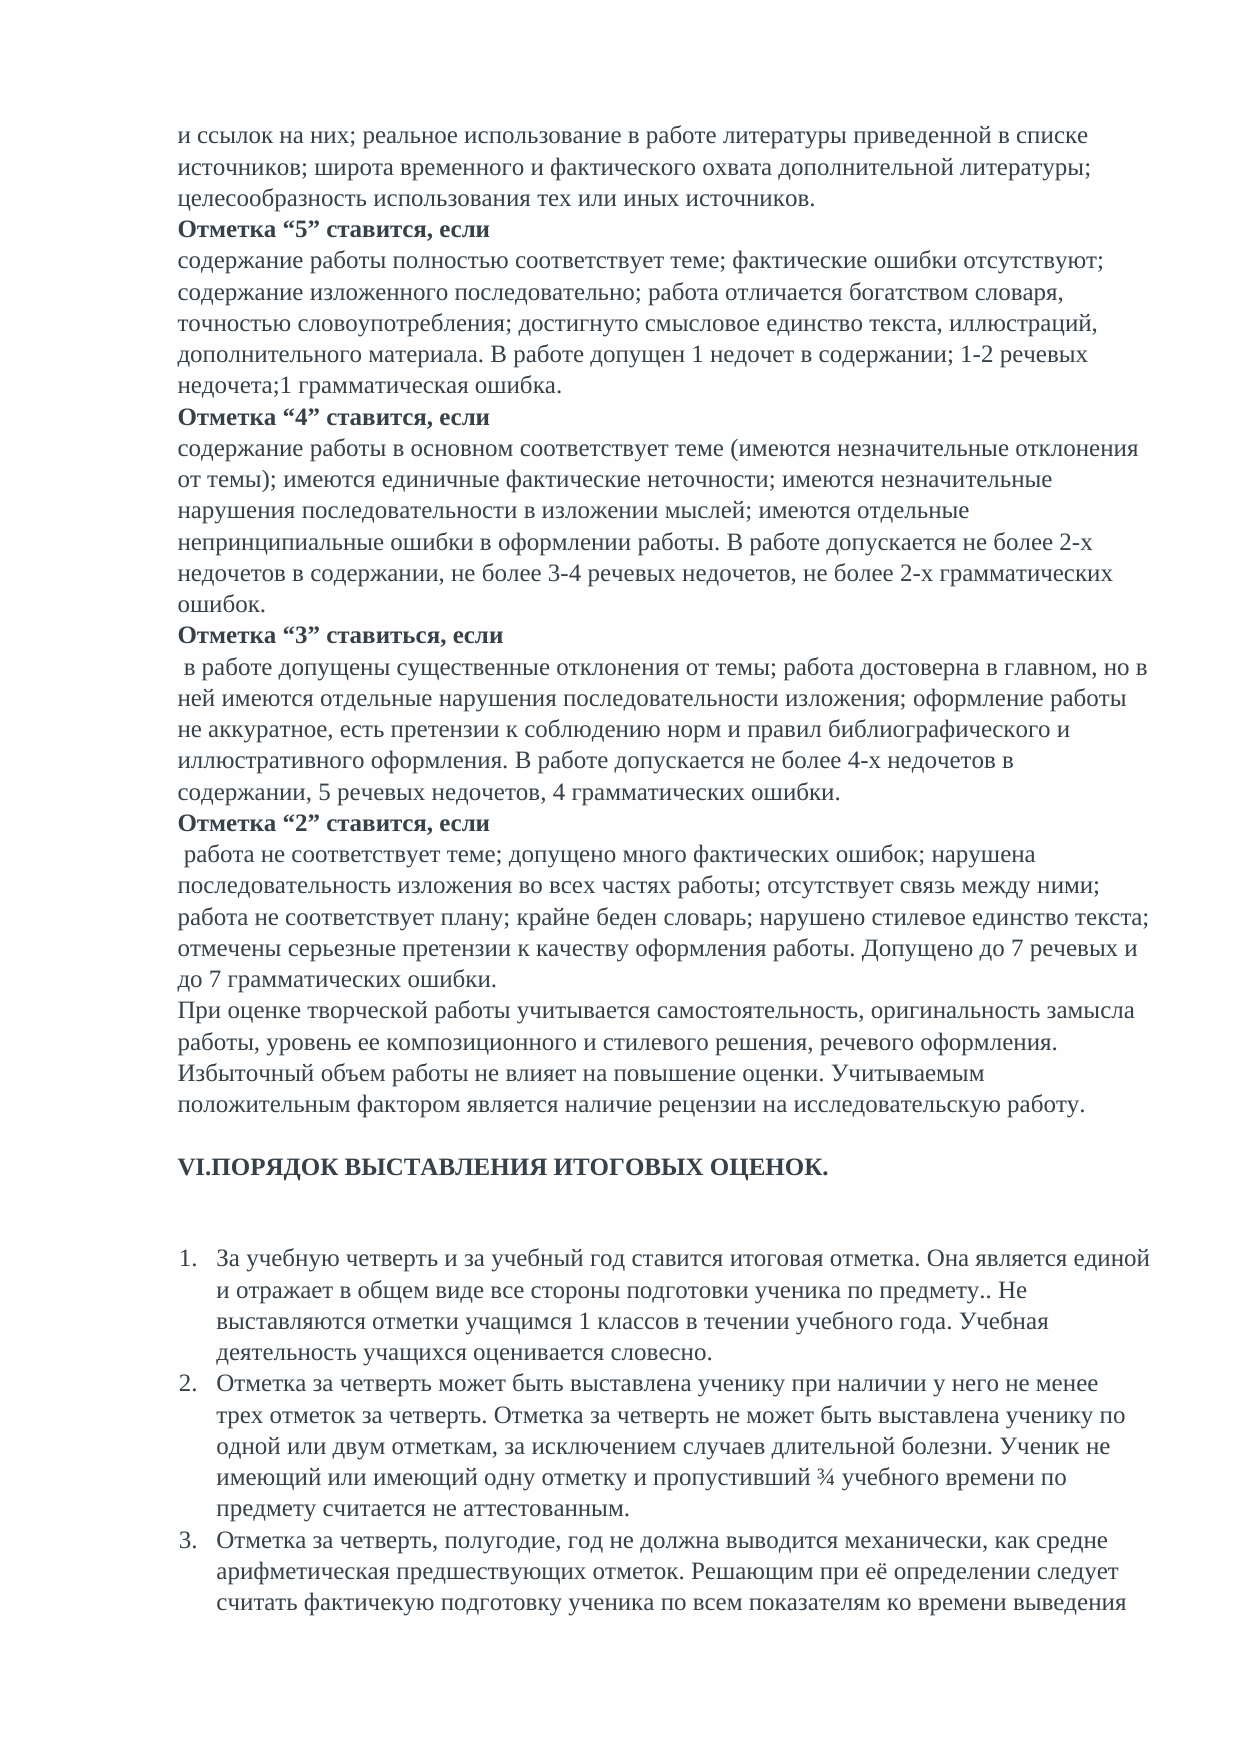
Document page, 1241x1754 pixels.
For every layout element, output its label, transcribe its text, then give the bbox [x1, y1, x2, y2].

text в работе допущены существенные отклонения от темы; работа достоверна в главном, но в ней имеются отдельные нарушения последовательности изложения; оформление работы не аккуратное, есть претензии к соблюдению норм и правил библиографического и иллюстративного оформления. В работе допускается не более 4-х недочетов в содержании, 5 речевых недочетов, 4 грамматических ошибки. [177, 649, 1152, 806]
text содержание работы полностью соответствует теме; фактические ошибки отсутствуют; содержание изложенного последовательно; работа отличается богатством словаря, точностью словоупотребления; достигнуто смысловое единство текста, иллюстраций, дополнительного материала. В работе допущен 1 недочет в содержании; 1-2 речевых недочета;1 грамматическая ошибка. [177, 243, 1152, 399]
text Отметка “3” ставиться, если [177, 618, 1152, 649]
text работа не соответствует теме; допущено много фактических ошибок; нарушена последовательность изложения во всех частях работы; отсутствует связь между ними; работа не соответствует плану; крайне беден словарь; нарушено стилевое единство текста; отмечены серьезные претензии к качеству оформления работы. Допущено до 7 речевых и до 7 грамматических ошибки. [177, 837, 1152, 993]
text Отметка “4” ставится, если [177, 399, 1152, 431]
text VI.ПОРЯДОК ВЫСТАВЛЕНИЯ ИТОГОВЫХ ОЦЕНОК. [177, 1149, 1152, 1181]
list Отметка за четверть может быть выставлена ученику при наличии у него не менее трех отметок за четверть. Отметка за четверть не может быть выставлена ученику по одной или двум отметкам, за исключением случаев длительной болезни. Ученик не имеющий или имеющий одну отметку и пропустивший ¾ учебного времени по предмету считается не аттестованным. [179, 1366, 1152, 1522]
text При оценке творческой работы учитывается самостоятельность, оригинальность замысла работы, уровень ее композиционного и стилевого решения, речевого оформления. Избыточный объем работы не влияет на повышение оценки. Учитываемым положительным фактором является наличие рецензии на исследовательскую работу. [177, 993, 1152, 1118]
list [179, 1522, 1152, 1616]
list За учебную четверть и за учебный год ставится итоговая отметка. Она является единой и отражает в общем виде все стороны подготовки ученика по предмету.. Не выставляются отметки учащимся 1 классов в течении учебного года. Учебная деятельность учащихся оценивается словесно. [179, 1241, 1152, 1366]
text содержание работы в основном соответствует теме (имеются незначительные отклонения от темы); имеются единичные фактические неточности; имеются незначительные нарушения последовательности в изложении мыслей; имеются отдельные непринципиальные ошибки в оформлении работы. В работе допускается не более 2-х недочетов в содержании, не более 3-4 речевых недочетов, не более 2-х грамматических ошибок. [177, 431, 1152, 618]
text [177, 118, 1152, 212]
text Отметка “5” ставится, если [177, 212, 1152, 243]
text Отметка “2” ставится, если [177, 806, 1152, 837]
